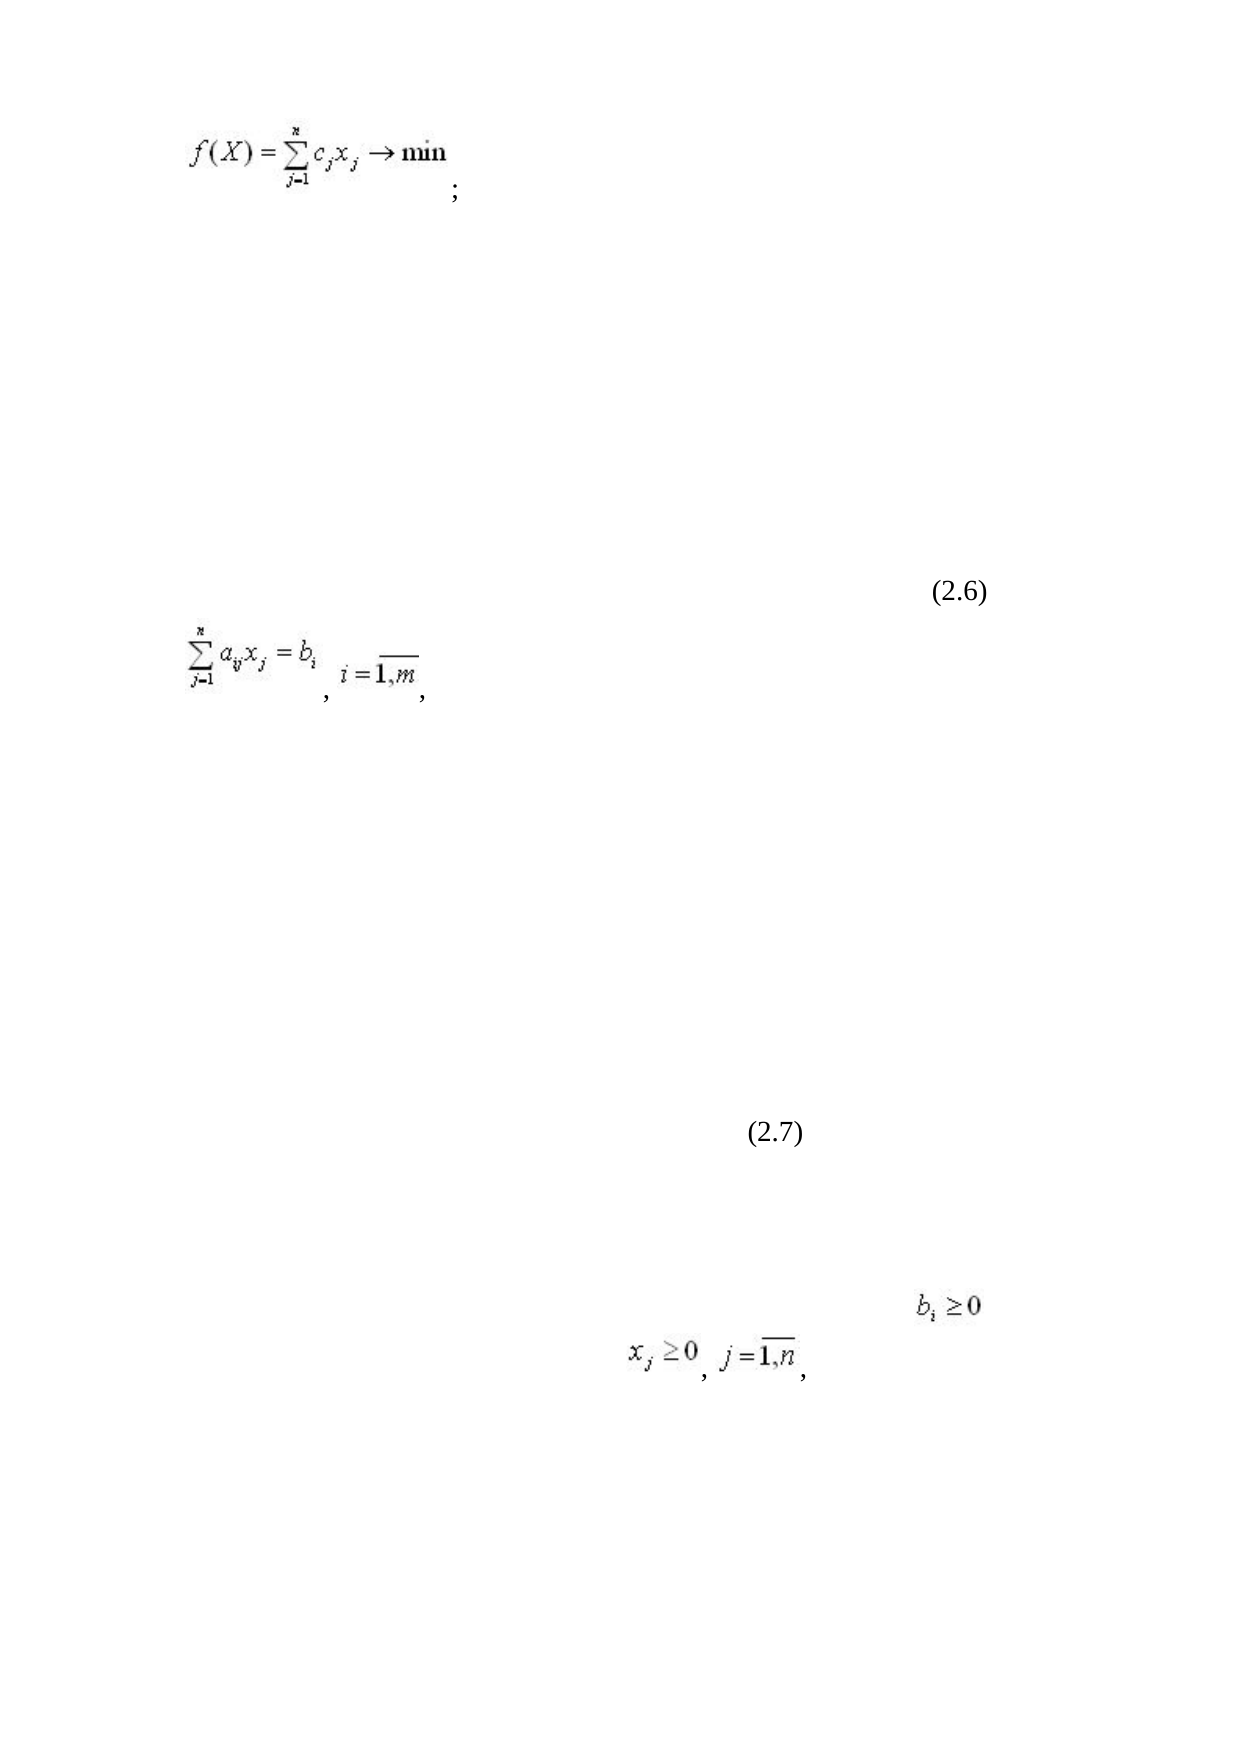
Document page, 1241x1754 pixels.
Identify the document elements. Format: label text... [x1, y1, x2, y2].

text , , (2.8) [177, 1159, 1152, 1619]
picture [626, 1333, 701, 1378]
picture [185, 618, 323, 694]
picture [914, 1288, 984, 1328]
text , , (2.7) [177, 618, 1152, 1147]
picture [337, 651, 419, 694]
picture [185, 118, 451, 194]
picture [715, 1333, 800, 1378]
text ; (2.6) [177, 118, 1152, 607]
